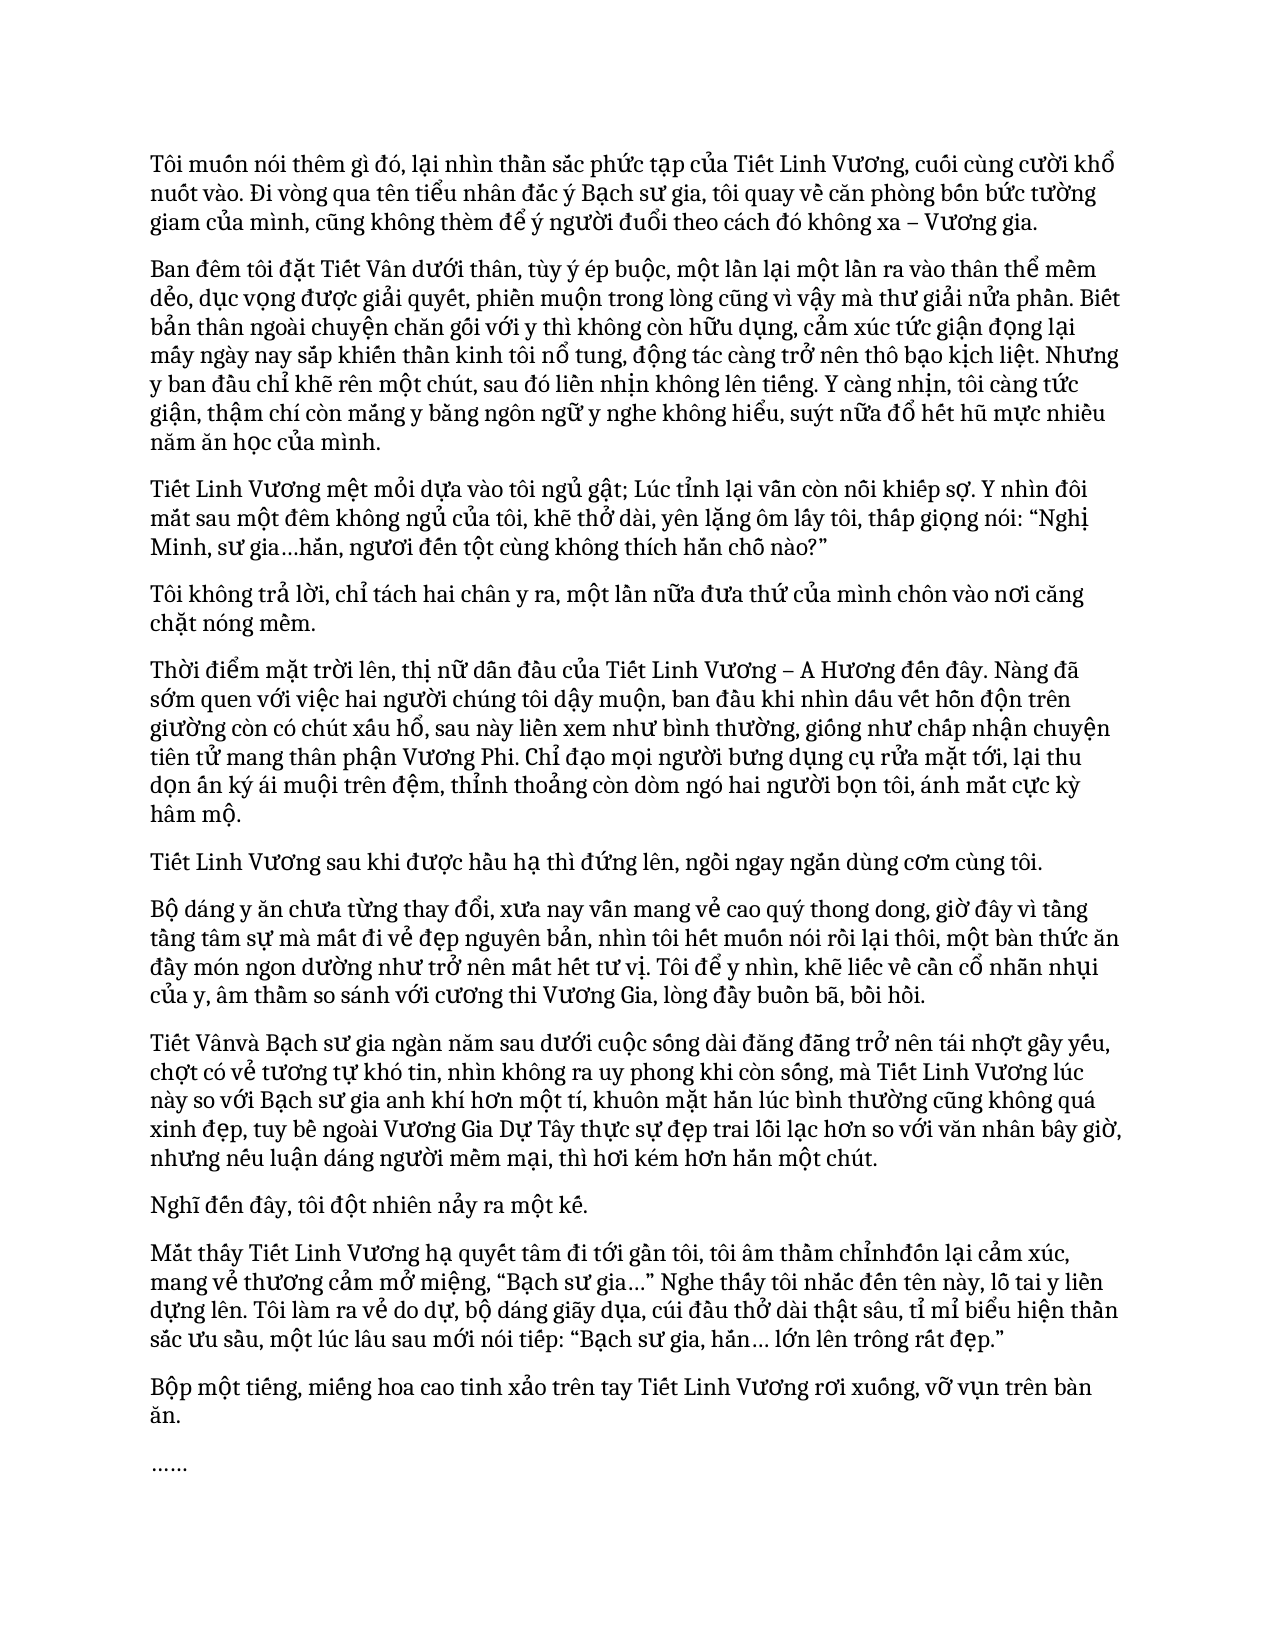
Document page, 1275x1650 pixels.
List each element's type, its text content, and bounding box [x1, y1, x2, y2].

text …… [150, 1449, 1125, 1477]
text Tiết Linh Vương mệt mỏi dựa vào tôi ngủ gật; Lúc tỉnh lại vẫn còn nỗi khiếp sợ. Y nhìn đôi mắt sau một đêm không ngủ của tôi, khẽ thở dài, yên lặng ôm lấy tôi, thấp giọng nói: “Nghị Minh, sư gia…hắn, ngươi đến tột cùng không thích hắn chỗ nào?” [150, 475, 1125, 561]
text Bộ dáng y ăn chưa từng thay đổi, xưa nay vẫn mang vẻ cao quý thong dong, giờ đây vì tầng tầng tâm sự mà mất đi vẻ đẹp nguyên bản, nhìn tôi hết muốn nói rồi lại thôi, một bàn thức ăn đầy món ngon dường như trở nên mất hết tư vị. Tôi để y nhìn, khẽ liếc về cần cổ nhẵn nhụi của y, âm thầm so sánh với cương thi Vương Gia, lòng đầy buồn bã, bồi hồi. [150, 895, 1125, 1010]
text Nghĩ đến đây, tôi đột nhiên nảy ra một kế. [150, 1191, 1125, 1220]
text Tiết Vânvà Bạch sư gia ngàn năm sau dưới cuộc sống dài đăng đẵng trở nên tái nhợt gầy yếu, chợt có vẻ tương tự khó tin, nhìn không ra uy phong khi còn sống, mà Tiết Linh Vương lúc này so với Bạch sư gia anh khí hơn một tí, khuôn mặt hắn lúc bình thường cũng không quá xinh đẹp, tuy bề ngoài Vương Gia Dự Tây thực sự đẹp trai lỗi lạc hơn so với văn nhân bây giờ, nhưng nếu luận dáng người mềm mại, thì hơi kém hơn hắn một chút. [150, 1029, 1125, 1172]
text Mắt thấy Tiết Linh Vương hạ quyết tâm đi tới gần tôi, tôi âm thầm chỉnhđốn lại cảm xúc, mang vẻ thương cảm mở miệng, “Bạch sư gia…” Nghe thấy tôi nhắc đến tên này, lỗ tai y liền dựng lên. Tôi làm ra vẻ do dự, bộ dáng giãy dụa, cúi đầu thở dài thật sâu, tỉ mỉ biểu hiện thần sắc ưu sầu, một lúc lâu sau mới nói tiếp: “Bạch sư gia, hắn… lớn lên trông rất đẹp.” [150, 1239, 1125, 1354]
text Tôi muốn nói thêm gì đó, lại nhìn thần sắc phức tạp của Tiết Linh Vương, cuối cùng cười khổ nuốt vào. Đi vòng qua tên tiểu nhân đắc ý Bạch sư gia, tôi quay về căn phòng bốn bức tường giam của mình, cũng không thèm để ý người đuổi theo cách đó không xa – Vương gia. [150, 150, 1125, 236]
text Ban đêm tôi đặt Tiết Vân dưới thân, tùy ý ép buộc, một lần lại một lần ra vào thân thể mềm dẻo, dục vọng được giải quyết, phiền muộn trong lòng cũng vì vậy mà thư giải nửa phần. Biết bản thân ngoài chuyện chăn gối với y thì không còn hữu dụng, cảm xúc tức giận đọng lại mấy ngày nay sắp khiến thần kinh tôi nổ tung, động tác càng trở nên thô bạo kịch liệt. Nhưng y ban đầu chỉ khẽ rên một chút, sau đó liền nhịn không lên tiếng. Y càng nhịn, tôi càng tức giận, thậm chí còn mắng y bằng ngôn ngữ y nghe không hiểu, suýt nữa đổ hết hũ mực nhiều năm ăn học của mình. [150, 255, 1125, 456]
text Bộp một tiếng, miếng hoa cao tinh xảo trên tay Tiết Linh Vương rơi xuống, vỡ vụn trên bàn ăn. [150, 1372, 1125, 1430]
text Thời điểm mặt trời lên, thị nữ dẫn đầu của Tiết Linh Vương – A Hương đến đây. Nàng đã sớm quen với việc hai người chúng tôi dậy muộn, ban đầu khi nhìn dấu vết hỗn độn trên giường còn có chút xấu hổ, sau này liền xem như bình thường, giống như chấp nhận chuyện tiên tử mang thân phận Vương Phi. Chỉ đạo mọi người bưng dụng cụ rửa mặt tới, lại thu dọn ấn ký ái muội trên đệm, thỉnh thoảng còn dòm ngó hai người bọn tôi, ánh mắt cực kỳ hâm mộ. [150, 656, 1125, 829]
text Tiết Linh Vương sau khi được hầu hạ thì đứng lên, ngồi ngay ngắn dùng cơm cùng tôi. [150, 847, 1125, 876]
text Tôi không trả lời, chỉ tách hai chân y ra, một lần nữa đưa thứ của mình chôn vào nơi căng chặt nóng mềm. [150, 580, 1125, 637]
